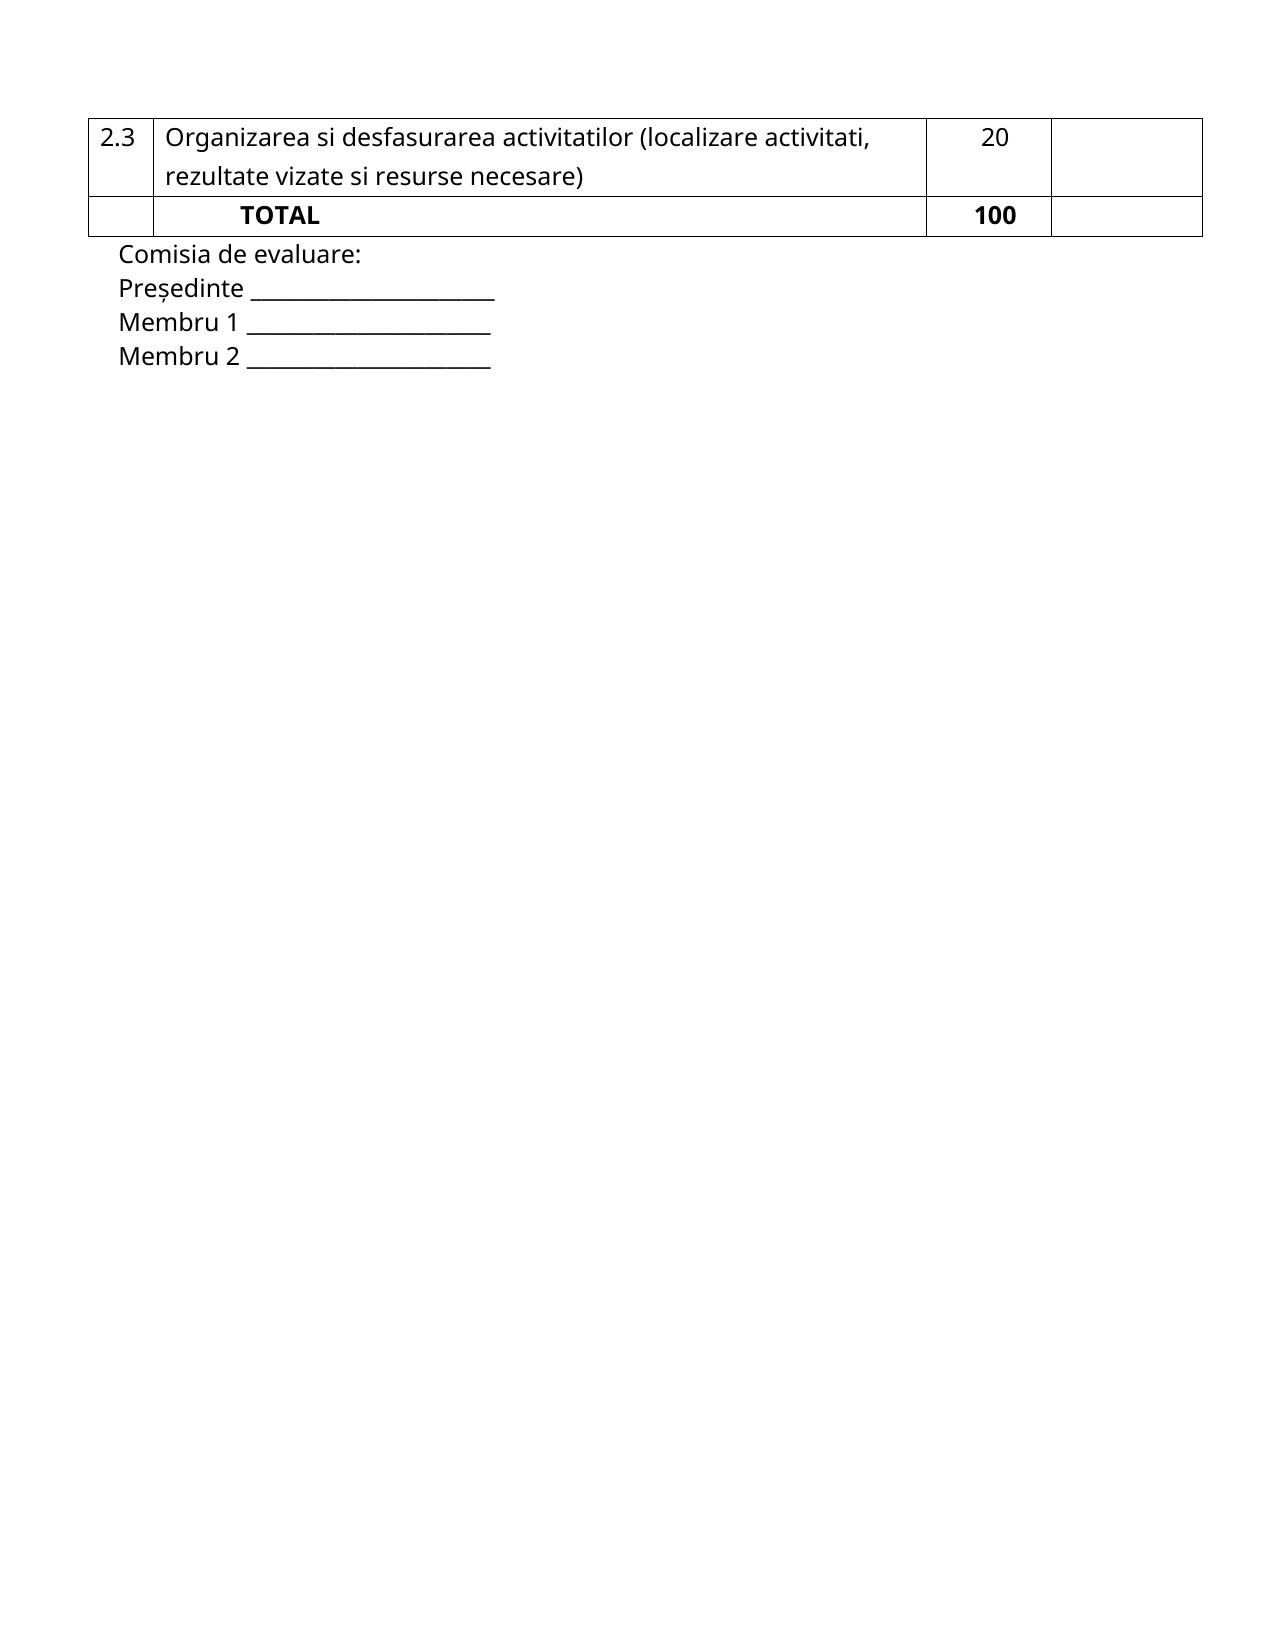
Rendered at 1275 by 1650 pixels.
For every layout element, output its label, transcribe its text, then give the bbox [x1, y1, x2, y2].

text Membru 2 ______________________ [118, 339, 1157, 373]
table_cell 2.3 [89, 119, 153, 196]
table_cell [89, 197, 153, 236]
text Comisia de evaluare: [118, 237, 1157, 271]
table_cell [1052, 197, 1202, 236]
table_cell 20 [927, 119, 1051, 196]
text Președinte ______________________ [118, 271, 1157, 305]
text Membru 1 ______________________ [118, 305, 1157, 339]
table_cell TOTAL [154, 197, 926, 236]
table_cell Organizarea si desfasurarea activitatilor (localizare activitati, rezultate vizate si resurse necesare) [154, 119, 926, 196]
table_cell [1052, 119, 1202, 196]
table_cell 100 [927, 197, 1051, 236]
